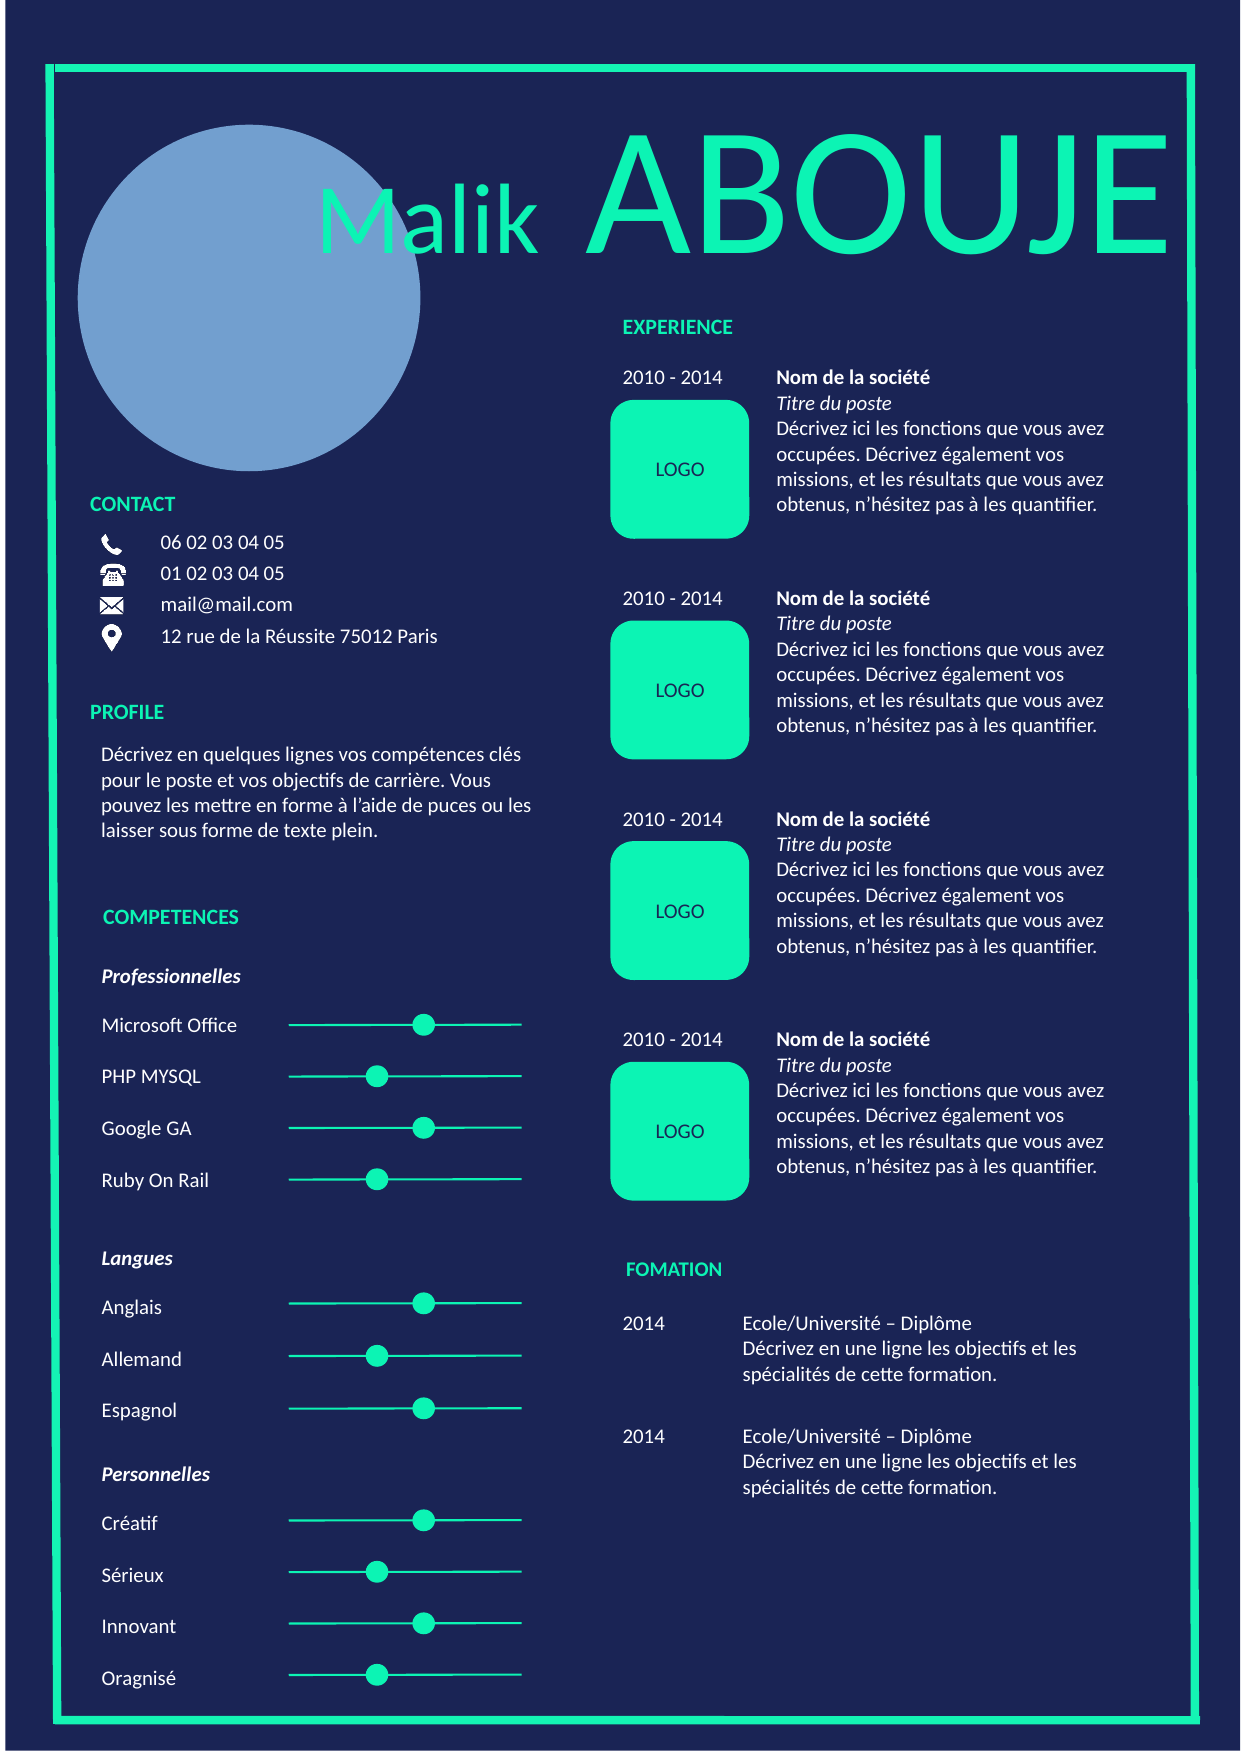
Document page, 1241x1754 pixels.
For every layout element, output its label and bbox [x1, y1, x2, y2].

picture [99, 593, 124, 618]
picture [100, 561, 126, 588]
picture [97, 624, 126, 652]
picture [101, 534, 122, 555]
